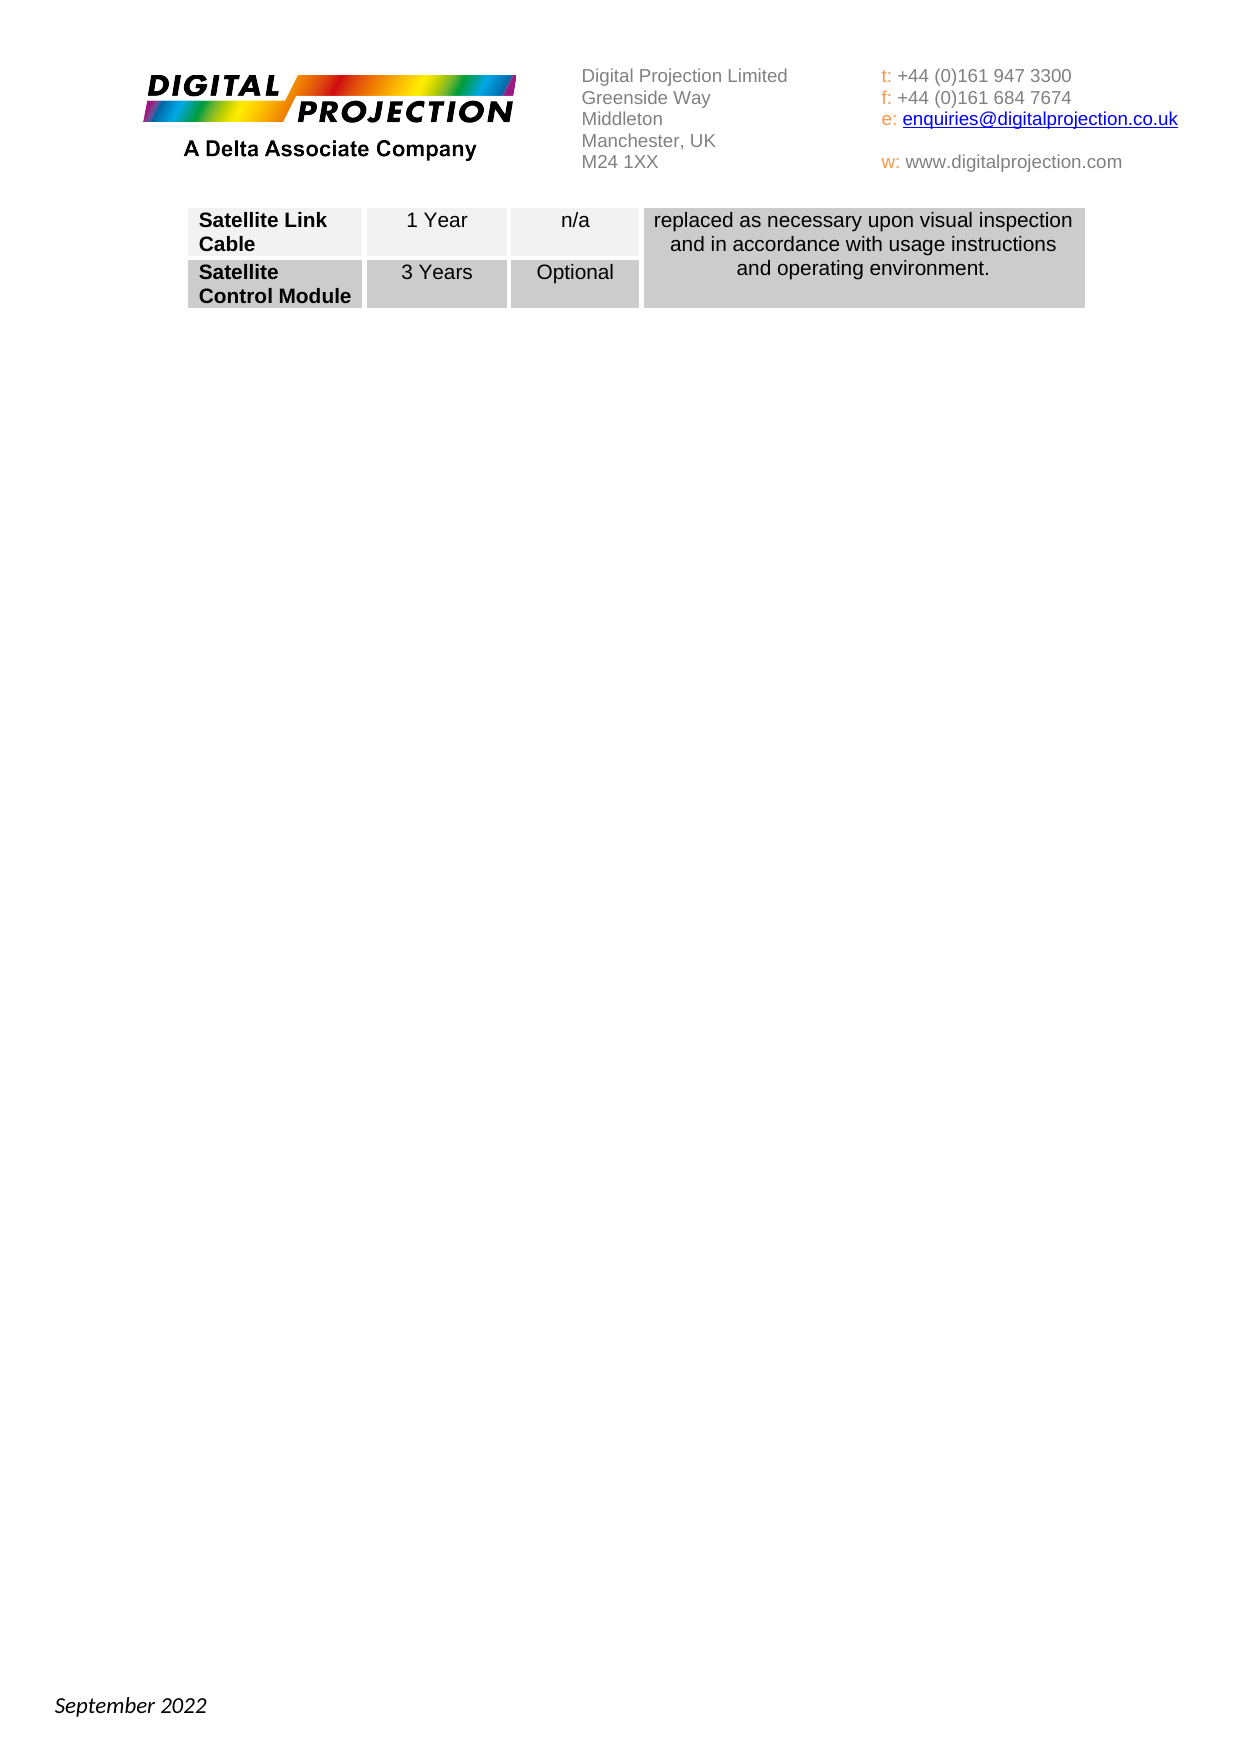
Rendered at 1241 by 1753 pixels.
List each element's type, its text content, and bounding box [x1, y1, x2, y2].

table_cell Satellite Link Cable [188, 208, 362, 256]
table_cell n/a [511, 208, 639, 256]
table_cell 3 Years [367, 260, 507, 308]
table_cell Optional [511, 260, 639, 308]
table_cell 1 Year [367, 208, 507, 256]
picture [143, 75, 517, 161]
table_cell Satellite Control Module [188, 260, 362, 308]
